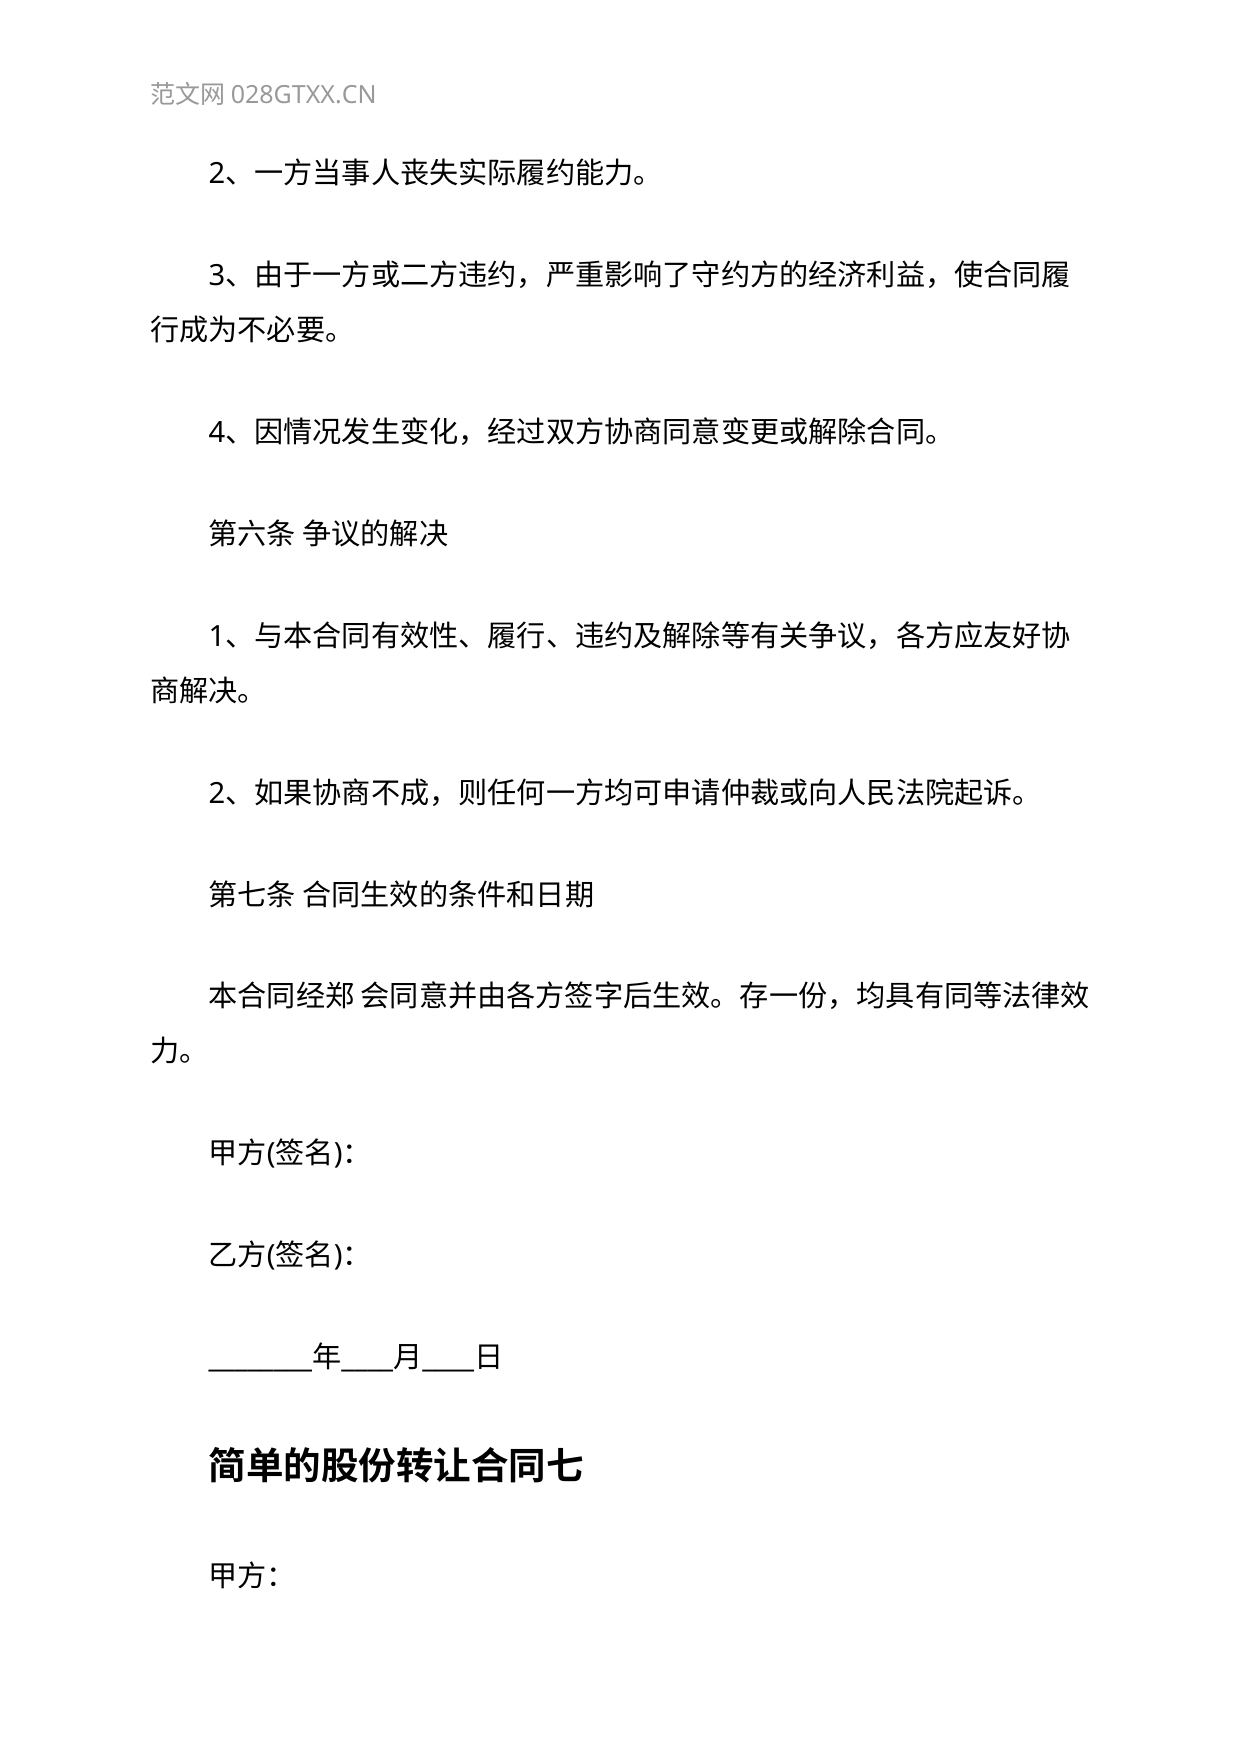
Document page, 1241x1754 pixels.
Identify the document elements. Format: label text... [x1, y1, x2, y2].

text 第七条 合同生效的条件和日期 [150, 871, 1090, 913]
text 本合同经郑 会同意并由各方签字后生效。存一份，均具有同等法律效力。 [150, 973, 1090, 1070]
text 2、一方当事人丧失实际履约能力。 [150, 150, 1090, 192]
text 甲方(签名)： [150, 1130, 1090, 1172]
text 4、因情况发生变化，经过双方协商同意变更或解除合同。 [150, 409, 1090, 451]
text ________年____月____日 [150, 1334, 1090, 1376]
text 简单的股份转让合同七 [150, 1436, 1090, 1490]
text 2、如果协商不成，则任何一方均可申请仲裁或向人民法院起诉。 [150, 769, 1090, 812]
text 乙方(签名)： [150, 1232, 1090, 1274]
text 1、与本合同有效性、履行、违约及解除等有关争议，各方应友好协商解决。 [150, 612, 1090, 710]
text 第六条 争议的解决 [150, 511, 1090, 553]
text 甲方： [150, 1553, 1090, 1595]
text 3、由于一方或二方违约，严重影响了守约方的经济利益，使合同履行成为不必要。 [150, 252, 1090, 349]
